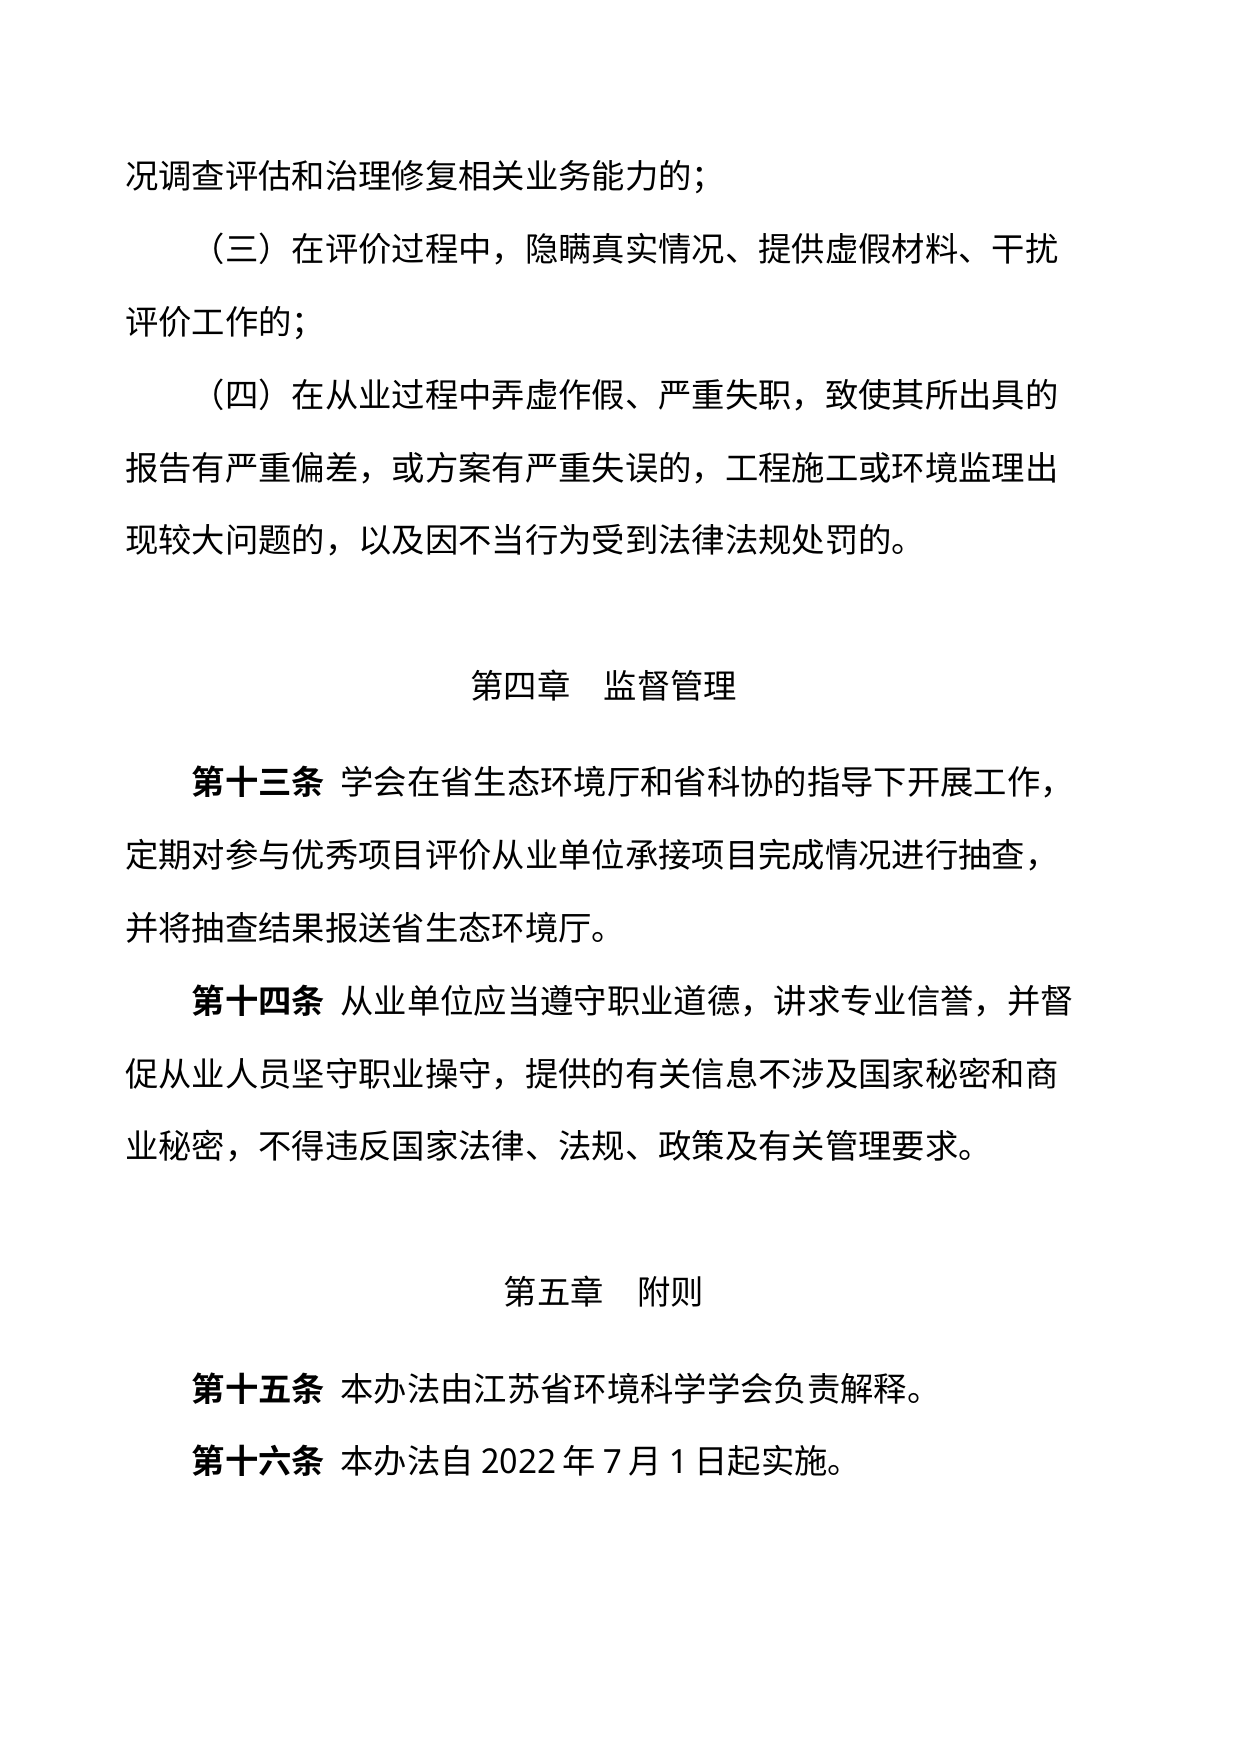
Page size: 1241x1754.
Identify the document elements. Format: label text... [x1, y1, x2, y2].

text 第十三条 学会在省生态环境厅和省科协的指导下开展工作，定期对参与优秀项目评价从业单位承接项目完成情况进行抽查，并将抽查结果报送省生态环境厅。 [125, 756, 1082, 950]
text 第十六条 本办法自 2022年7月1日起实施。 [125, 1435, 1082, 1483]
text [125, 150, 1082, 198]
text 第五章 附则 [112, 1266, 1094, 1314]
text （三）在评价过程中，隐瞒真实情况、提供虚假材料、干扰评价工作的； [125, 223, 1082, 344]
list 监督管理 [112, 660, 1094, 708]
text （四）在从业过程中弄虚作假、严重失职，致使其所出具的报告有严重偏差，或方案有严重失误的，工程施工或环境监理出现较大问题的，以及因不当行为受到法律法规处罚的。 [125, 368, 1082, 562]
text 第十四条 从业单位应当遵守职业道德，讲求专业信誉，并督促从业人员坚守职业操守，提供的有关信息不涉及国家秘密和商业秘密，不得违反国家法律、法规、政策及有关管理要求。 [125, 974, 1082, 1168]
text 第十五条 本办法由江苏省环境科学学会负责解释。 [125, 1362, 1082, 1411]
